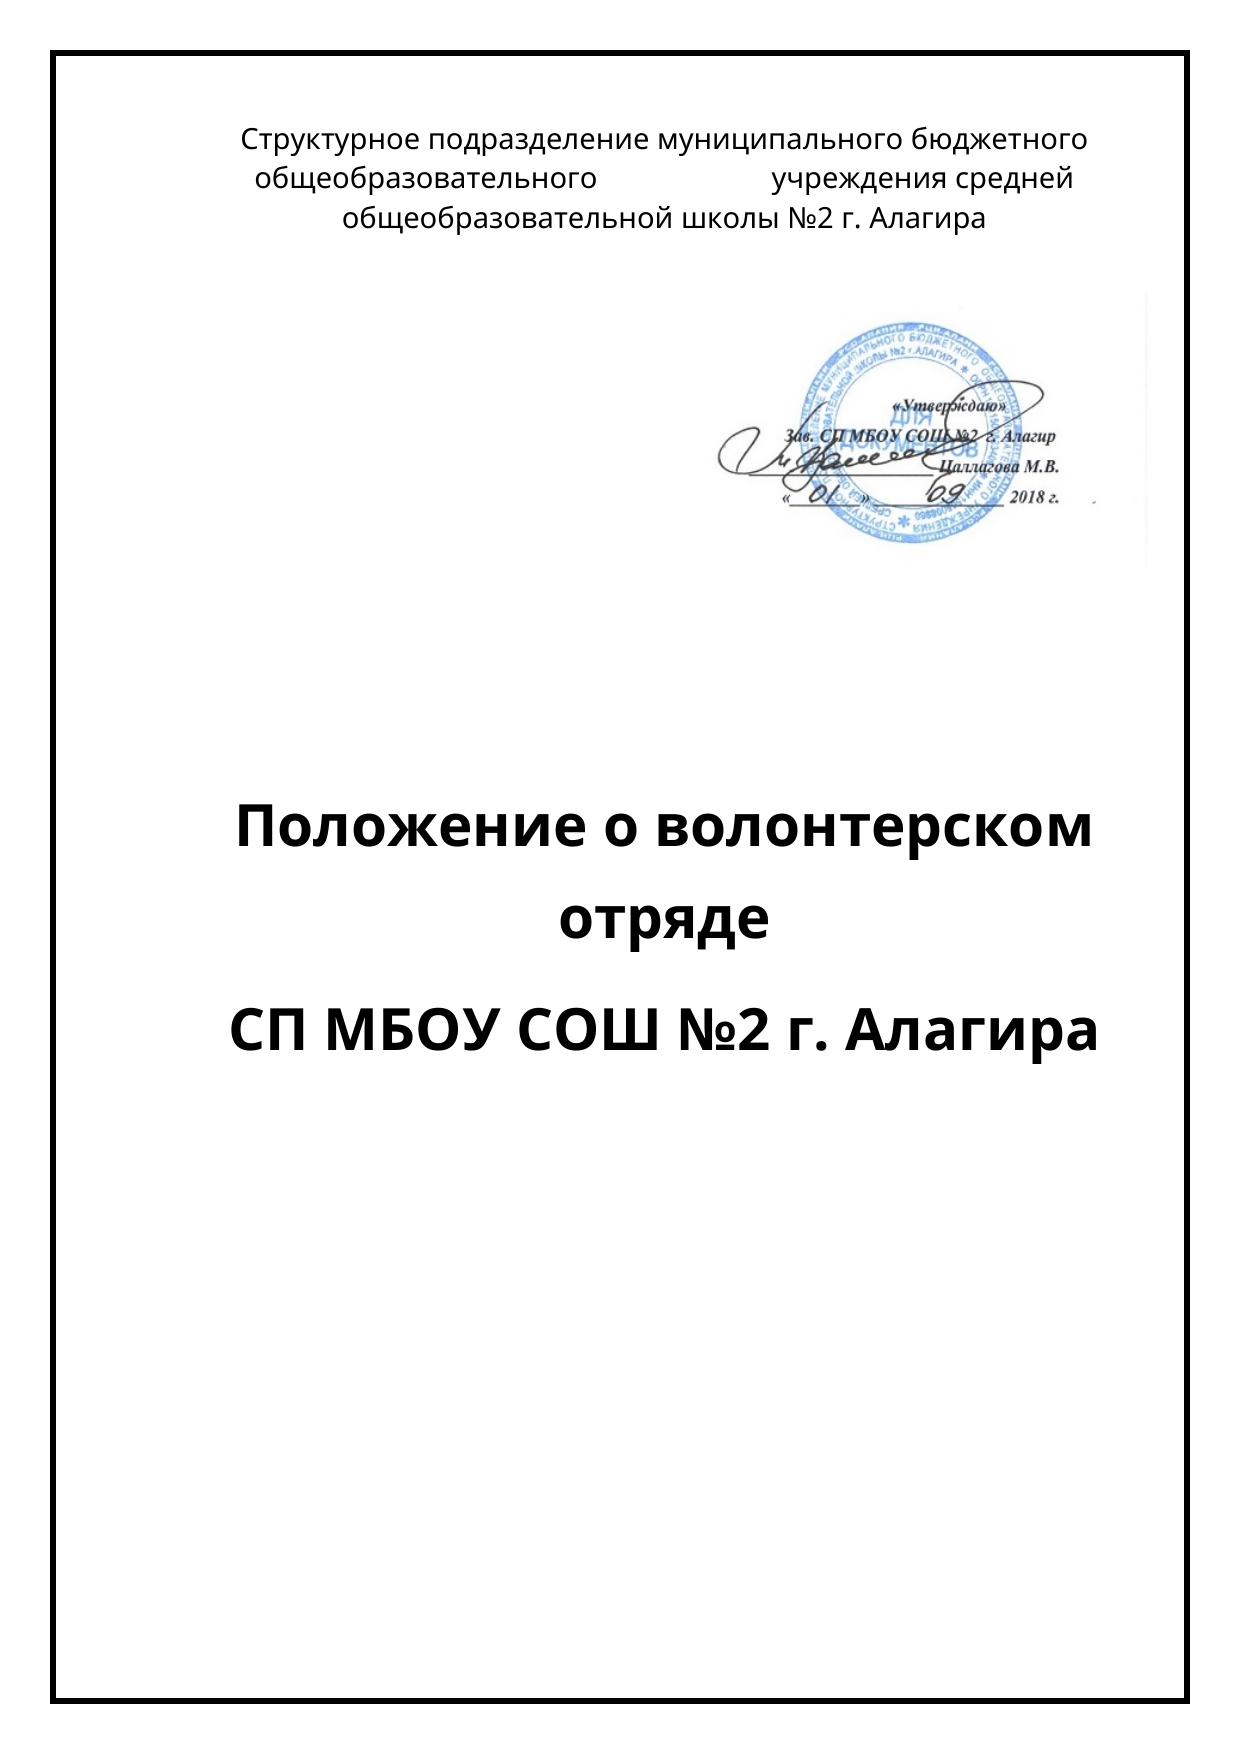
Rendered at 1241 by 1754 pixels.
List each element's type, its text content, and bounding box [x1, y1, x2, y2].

picture [709, 293, 1152, 566]
text Положение о волонтерском отряде [177, 784, 1152, 955]
text Структурное подразделение муниципального бюджетного общеобразовательного учреждения средней общеобразовательной школы №2 г. Алагира [177, 118, 1152, 237]
text СП МБОУ СОШ №2 г. Алагира [177, 988, 1152, 1067]
